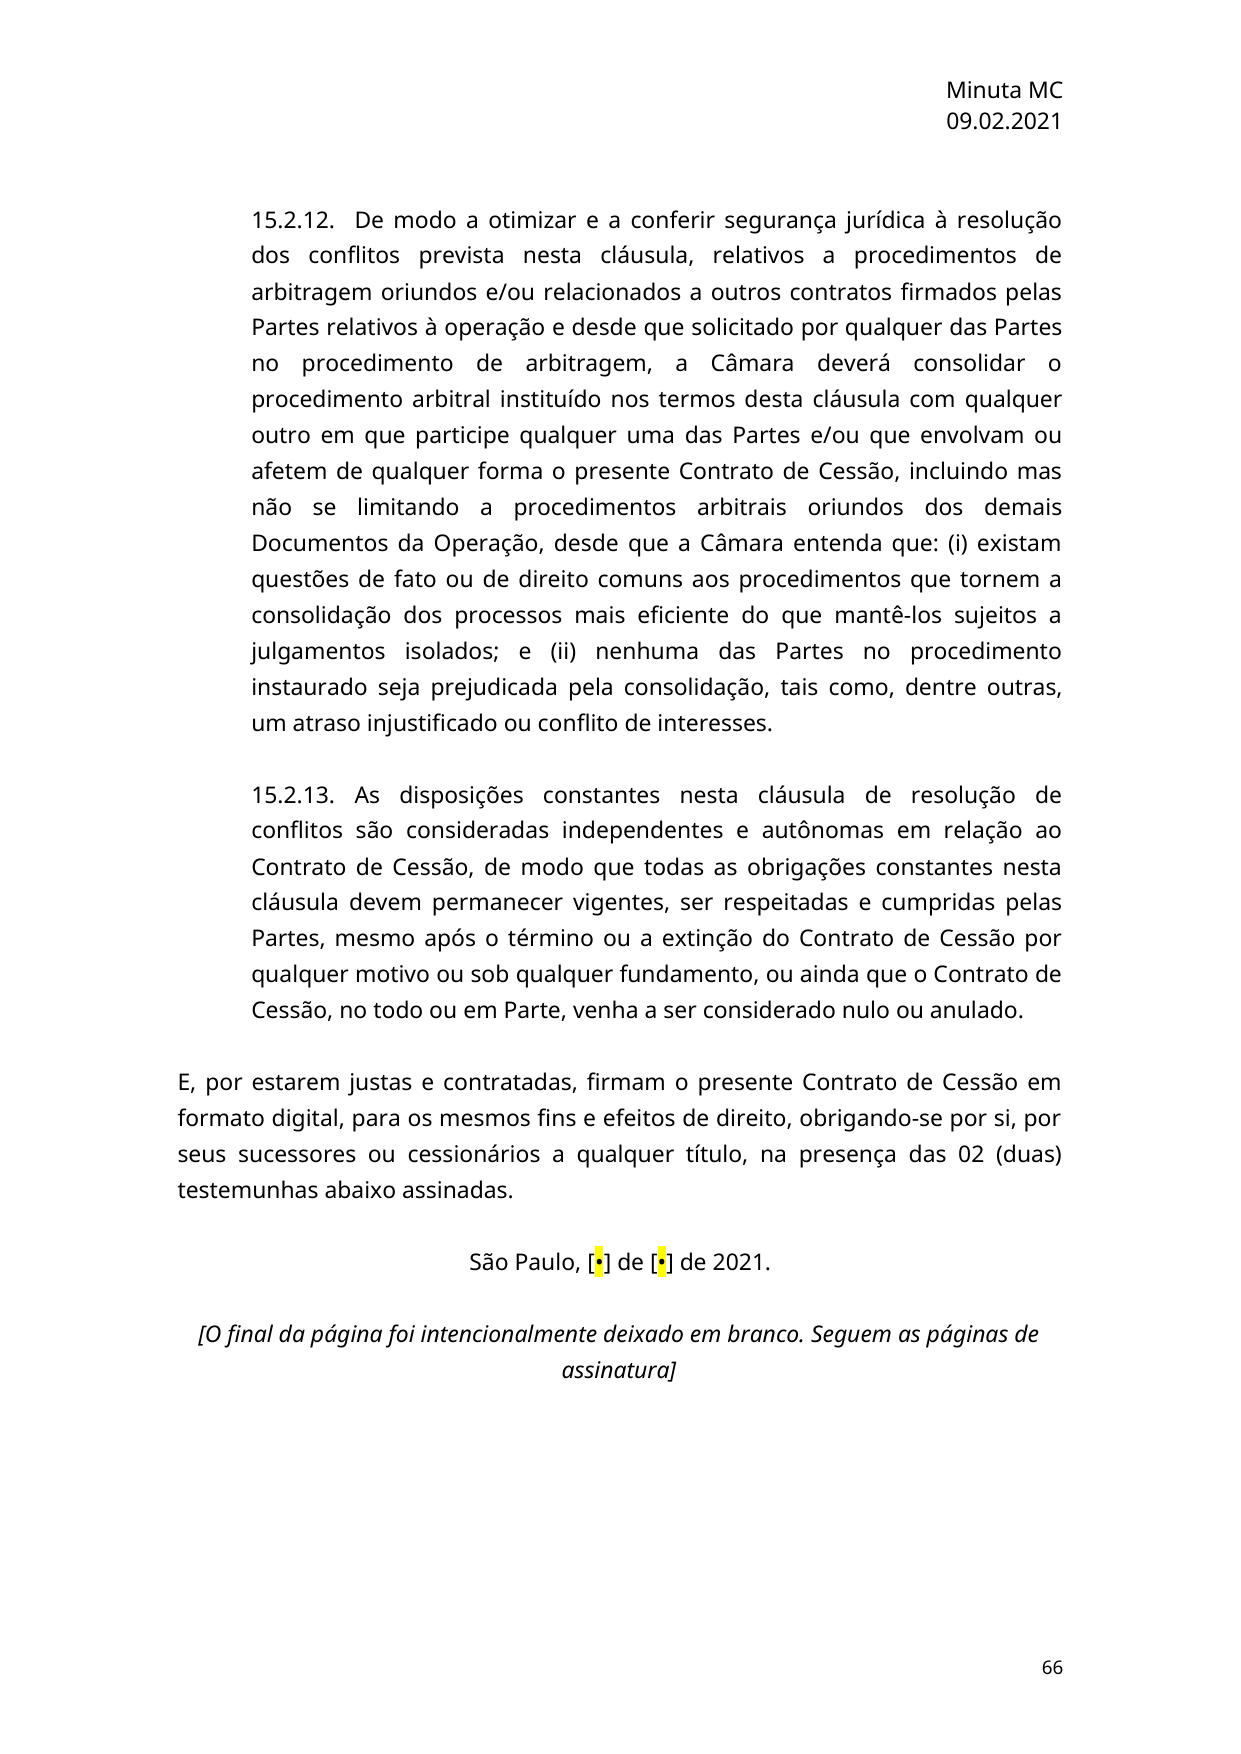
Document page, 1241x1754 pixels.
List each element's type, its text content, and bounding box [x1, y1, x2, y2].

text 15.2.13. As disposições constantes nesta cláusula de resolução de conflitos são consideradas independentes e autônomas em relação ao Contrato de Cessão, de modo que todas as obrigações constantes nesta cláusula devem permanecer vigentes, ser respeitadas e cumpridas pelas Partes, mesmo após o término ou a extinção do Contrato de Cessão por qualquer motivo ou sob qualquer fundamento, ou ainda que o Contrato de Cessão, no todo ou em Parte, venha a ser considerado nulo ou anulado. [251, 778, 1063, 1025]
text E, por estarem justas e contratadas, firmam o presente Contrato de Cessão em formato digital, para os mesmos fins e efeitos de direito, obrigando-se por si, por seus sucessores ou cessionários a qualquer título, na presença das 02 (duas) testemunhas abaixo assinadas. [177, 1066, 1063, 1205]
text 15.2.12. De modo a otimizar e a conferir segurança jurídica à resolução dos conflitos prevista nesta cláusula, relativos a procedimentos de arbitragem oriundos e/ou relacionados a outros contratos firmados pelas Partes relativos à operação e desde que solicitado por qualquer das Partes no procedimento de arbitragem, a Câmara deverá consolidar o procedimento arbitral instituído nos termos desta cláusula com qualquer outro em que participe qualquer uma das Partes e/ou que envolvam ou afetem de qualquer forma o presente Contrato de Cessão, incluindo mas não se limitando a procedimentos arbitrais oriundos dos demais Documentos da Operação, desde que a Câmara entenda que: (i) existam questões de fato ou de direito comuns aos procedimentos que tornem a consolidação dos processos mais eficiente do que mantê-los sujeitos a julgamentos isolados; e (ii) nenhuma das Partes no procedimento instaurado seja prejudicada pela consolidação, tais como, dentre outras, um atraso injustificado ou conflito de interesses. [251, 203, 1063, 738]
text [O final da página foi intencionalmente deixado em branco. Seguem as páginas de assinatura] [177, 1318, 1063, 1385]
text São Paulo, [•] de [•] de 2021. [177, 1246, 595, 1277]
text São Paulo, [•] de [•] de 2021. [666, 1246, 1063, 1277]
